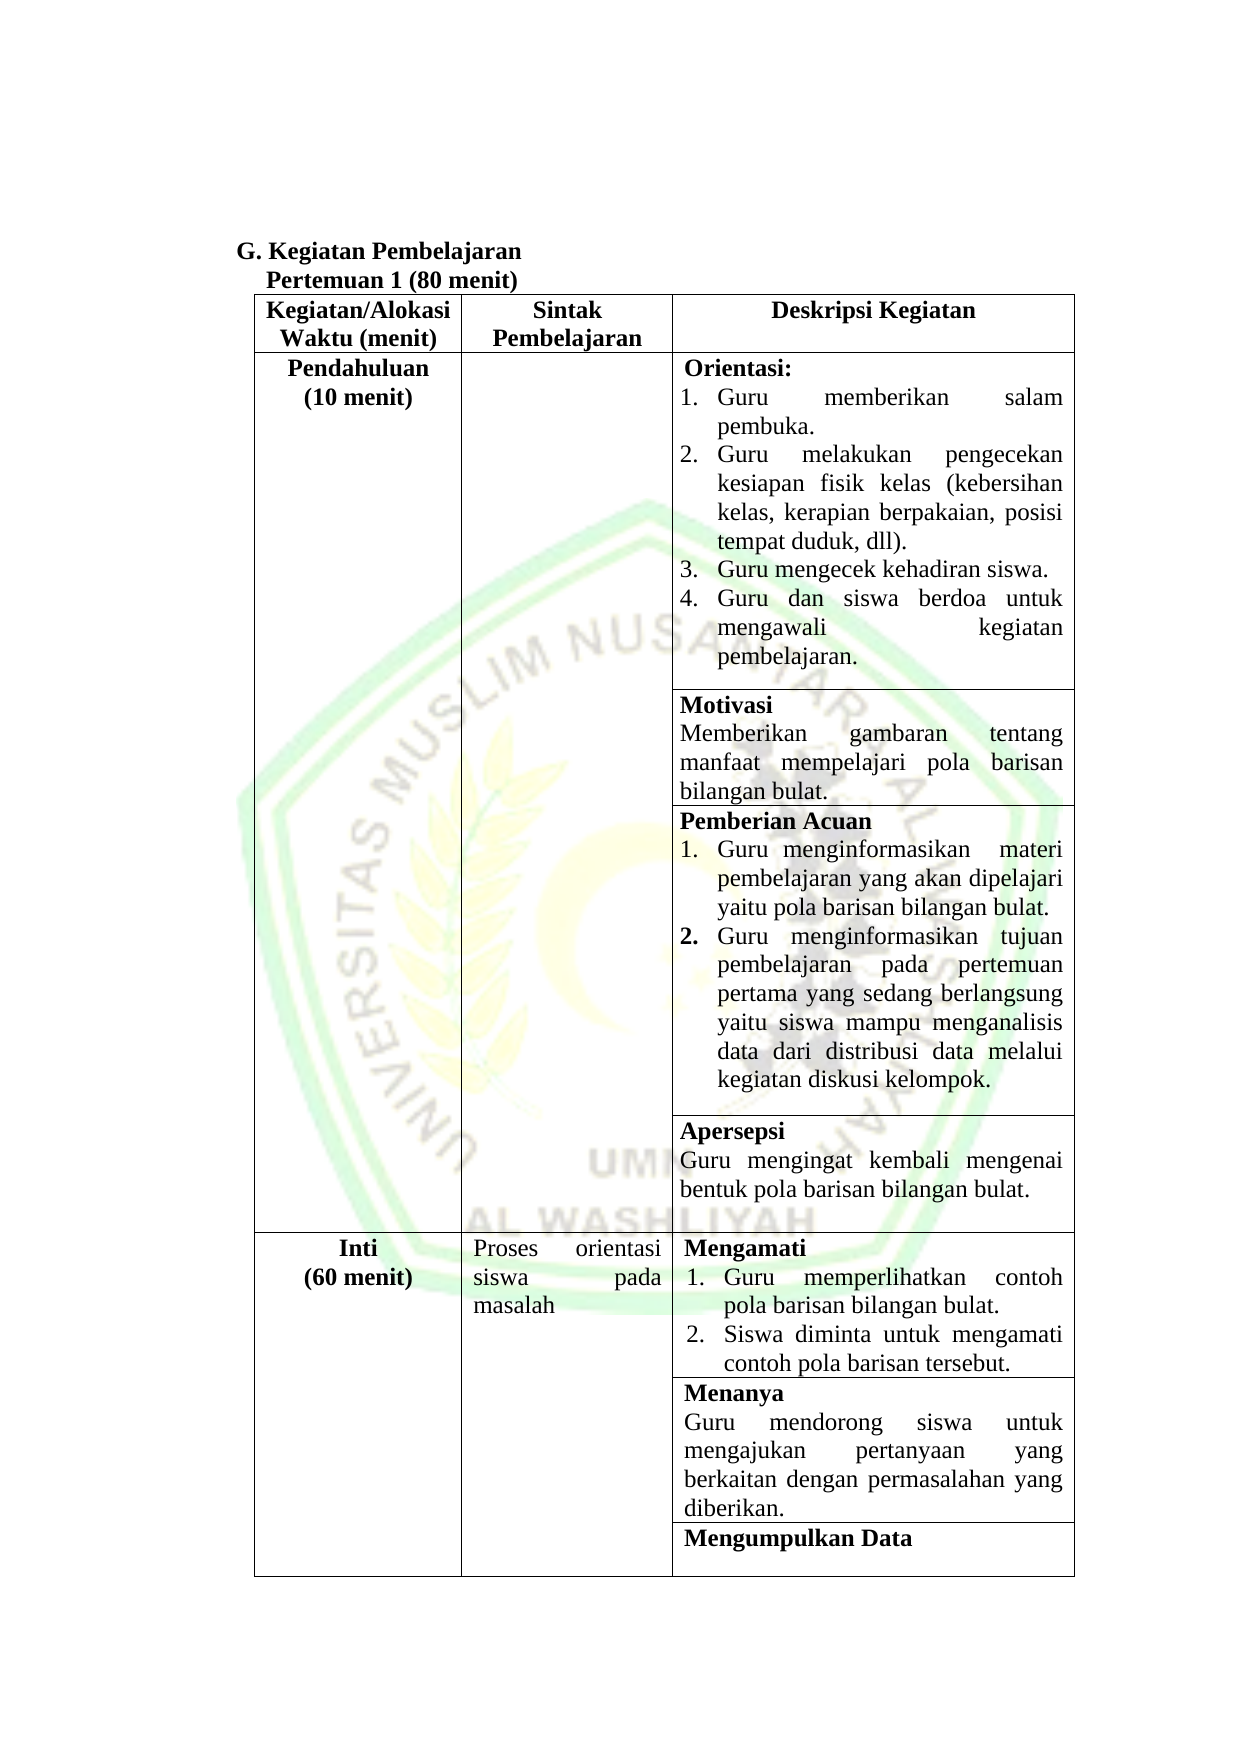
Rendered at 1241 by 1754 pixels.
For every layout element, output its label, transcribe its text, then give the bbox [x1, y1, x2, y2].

table_cell Orientasi: Guru memberikan salam pembuka. Guru melakukan pengecekan kesiapan fisik kelas (kebersihan kelas, kerapian berpakaian, posisi tempat duduk, dll). Guru mengecek kehadiran siswa. Guru dan siswa berdoa untuk mengawali kegiatan pembelajaran. [673, 353, 1074, 689]
text G. Kegiatan Pembelajaran [236, 236, 1063, 265]
table_header Sintak Pembelajaran [462, 295, 672, 352]
table_cell Motivasi Memberikan gambaran tentang manfaat mempelajari pola barisan bilangan bulat. [673, 690, 1074, 805]
table_cell Menanya Guru mendorong siswa untuk mengajukan pertanyaan yang berkaitan dengan permasalahan yang diberikan. [673, 1378, 1074, 1522]
table_cell Proses orientasi siswa pada masalah [462, 1233, 672, 1576]
table_cell Inti (60 menit) [255, 1233, 461, 1576]
table_cell [462, 353, 672, 1232]
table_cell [673, 1523, 1074, 1576]
table_cell Pendahuluan (10 menit) [255, 353, 461, 1232]
text Pertemuan 1 (80 menit) [266, 265, 1063, 294]
table_cell Apersepsi Guru mengingat kembali mengenai bentuk pola barisan bilangan bulat. [673, 1116, 1074, 1232]
table_header Kegiatan/Alokasi Waktu (menit) [255, 295, 461, 352]
table_cell Mengamati Guru memperlihatkan contoh pola barisan bilangan bulat. Siswa diminta untuk mengamati contoh pola barisan tersebut. [673, 1233, 1074, 1377]
table_header Deskripsi Kegiatan [673, 295, 1074, 352]
table_cell Pemberian Acuan Guru menginformasikan materi pembelajaran yang akan dipelajari yaitu pola barisan bilangan bulat. Guru menginformasikan tujuan pembelajaran pada pertemuan pertama yang sedang berlangsung yaitu siswa mampu menganalisis data dari distribusi data melalui kegiatan diskusi kelompok. [673, 806, 1074, 1115]
